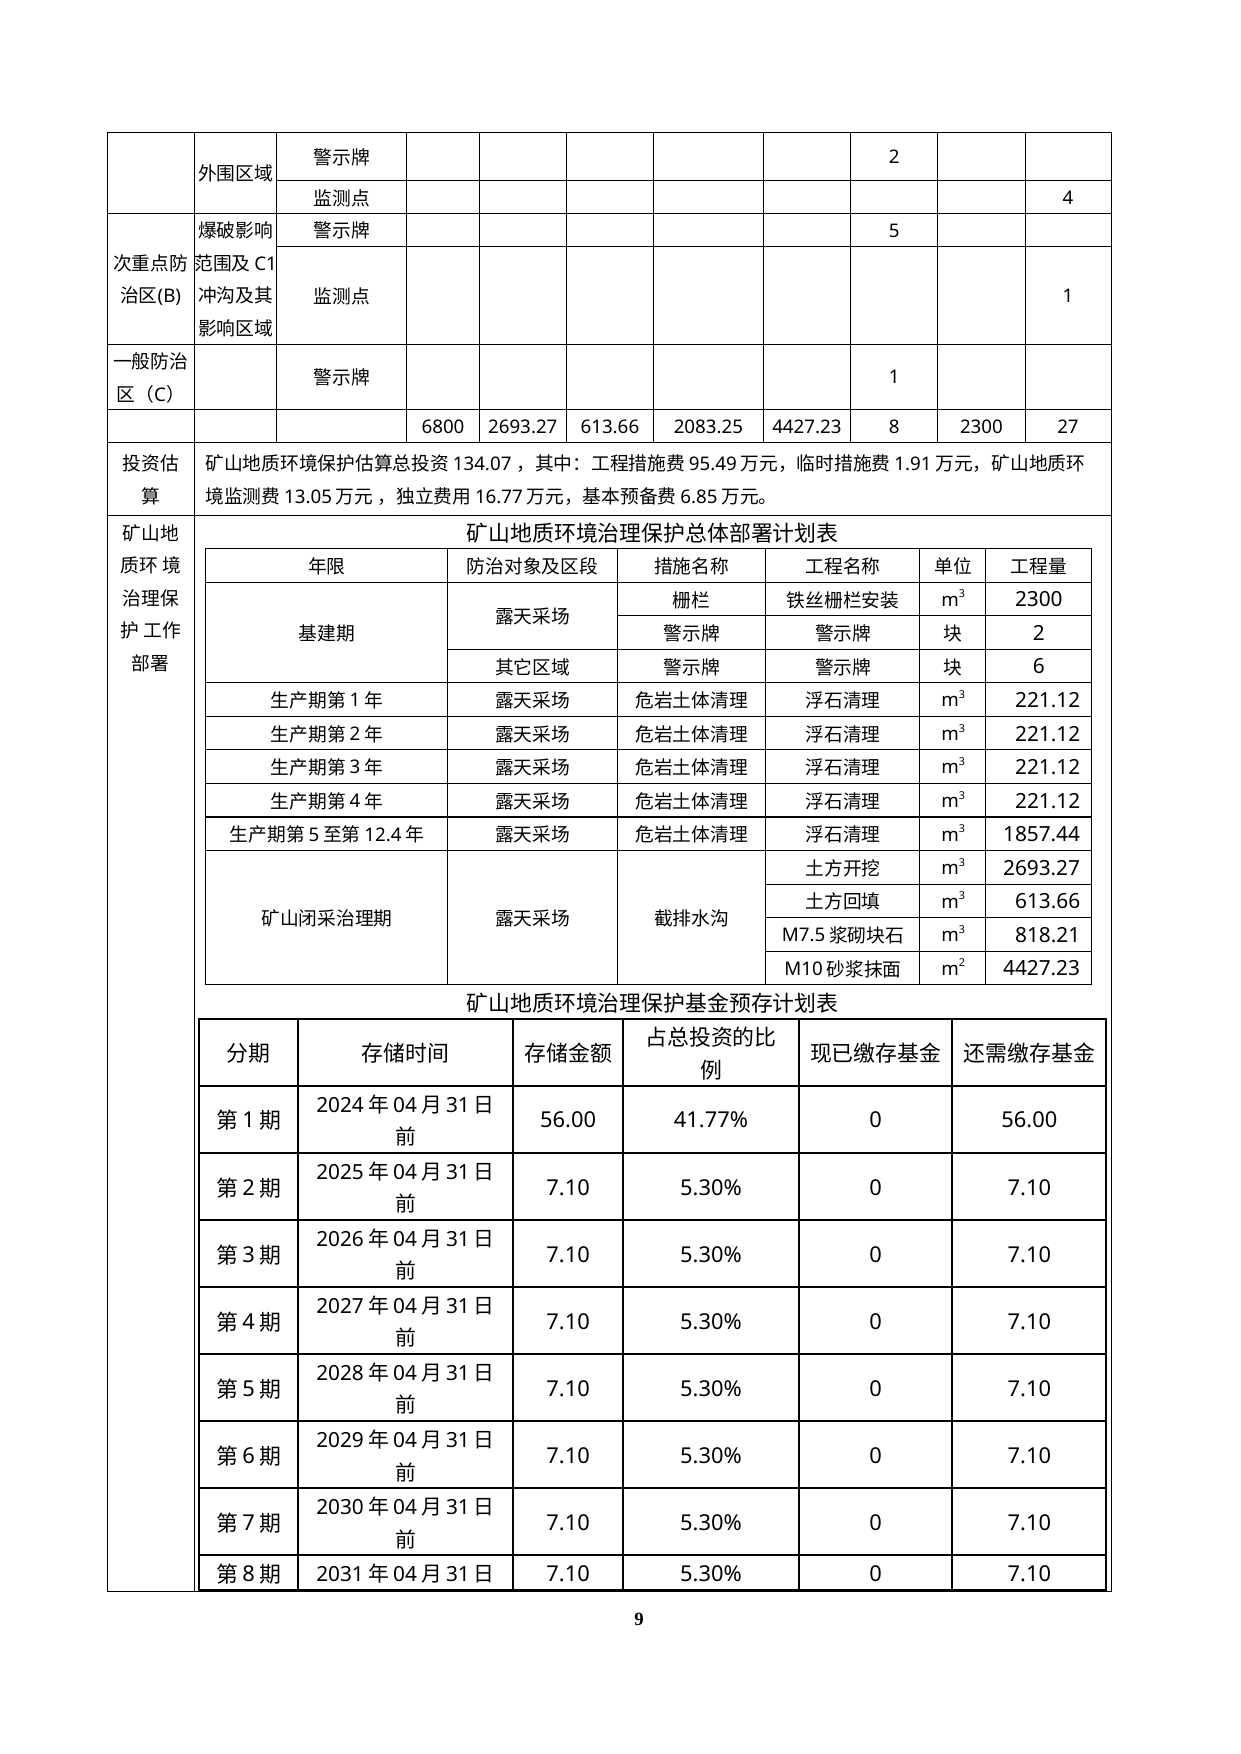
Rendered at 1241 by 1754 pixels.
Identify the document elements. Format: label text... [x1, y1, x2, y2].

table_cell [938, 181, 1025, 213]
table_cell [938, 214, 1025, 246]
table_cell [567, 247, 653, 343]
table_cell [407, 181, 479, 213]
table_cell [1026, 345, 1111, 409]
table_cell [480, 214, 566, 246]
table_cell [1026, 214, 1111, 246]
table_cell [938, 345, 1025, 409]
table_cell [764, 247, 850, 343]
table_cell [108, 410, 194, 442]
table_cell [654, 214, 763, 246]
table_cell 矿山地质环境保护估算总投资134.07 ，其中：工程措施费95.49万元，临时措施费1.91万元，矿山地质环境监测费13.05万元 ，独立费用16.77万元，基本预备费6.85万元。 [195, 443, 1111, 515]
table_cell 矿山地质环 境治理保护 工作部署 [108, 516, 194, 1591]
table_cell [407, 214, 479, 246]
table_cell 次重点防治区(B) [108, 214, 194, 343]
table_cell [480, 345, 566, 409]
table_cell 爆破影响范围及C1冲沟及其影响区域 [195, 214, 276, 343]
table_cell [407, 247, 479, 343]
table_cell [764, 345, 850, 409]
table_cell 8 [851, 410, 937, 442]
table_cell [407, 345, 479, 409]
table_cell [195, 516, 1111, 1591]
table_cell [195, 345, 276, 409]
table_cell [654, 181, 763, 213]
table_cell 2 [851, 133, 937, 180]
table_cell 2693.27 [480, 410, 566, 442]
table_cell [480, 247, 566, 343]
table_cell [938, 133, 1025, 180]
table_cell 6800 [407, 410, 479, 442]
table_cell [567, 133, 653, 180]
table_cell 投资估算 [108, 443, 194, 515]
table_cell 4 [1026, 181, 1111, 213]
table_cell 613.66 [567, 410, 653, 442]
table_cell [654, 133, 763, 180]
table_cell [654, 345, 763, 409]
table_cell [407, 133, 479, 180]
table_cell 警示牌 [277, 133, 406, 180]
table_cell 4427.23 [764, 410, 850, 442]
table_cell [195, 410, 276, 442]
table_cell [764, 214, 850, 246]
table_cell 监测点 [277, 247, 406, 343]
table_cell 一般防治区（C） [108, 345, 194, 409]
table_cell [764, 133, 850, 180]
table_cell [851, 247, 937, 343]
table_cell 2083.25 [654, 410, 763, 442]
table_cell [480, 181, 566, 213]
table_cell [567, 345, 653, 409]
table_cell [851, 181, 937, 213]
table_cell [938, 247, 1025, 343]
table_cell 警示牌 [277, 214, 406, 246]
table_cell 27 [1026, 410, 1111, 442]
table_cell 1 [1026, 247, 1111, 343]
table_cell 警示牌 [277, 345, 406, 409]
table_cell 监测点 [277, 181, 406, 213]
table_cell [567, 214, 653, 246]
table_cell [764, 181, 850, 213]
table_cell 2300 [938, 410, 1025, 442]
table_cell [567, 181, 653, 213]
table_cell 外围区域 [195, 133, 276, 213]
table_cell [480, 133, 566, 180]
table_cell 1 [851, 345, 937, 409]
table_cell [654, 247, 763, 343]
table_cell 5 [851, 214, 937, 246]
table_cell [1026, 133, 1111, 180]
table_cell [277, 410, 406, 442]
